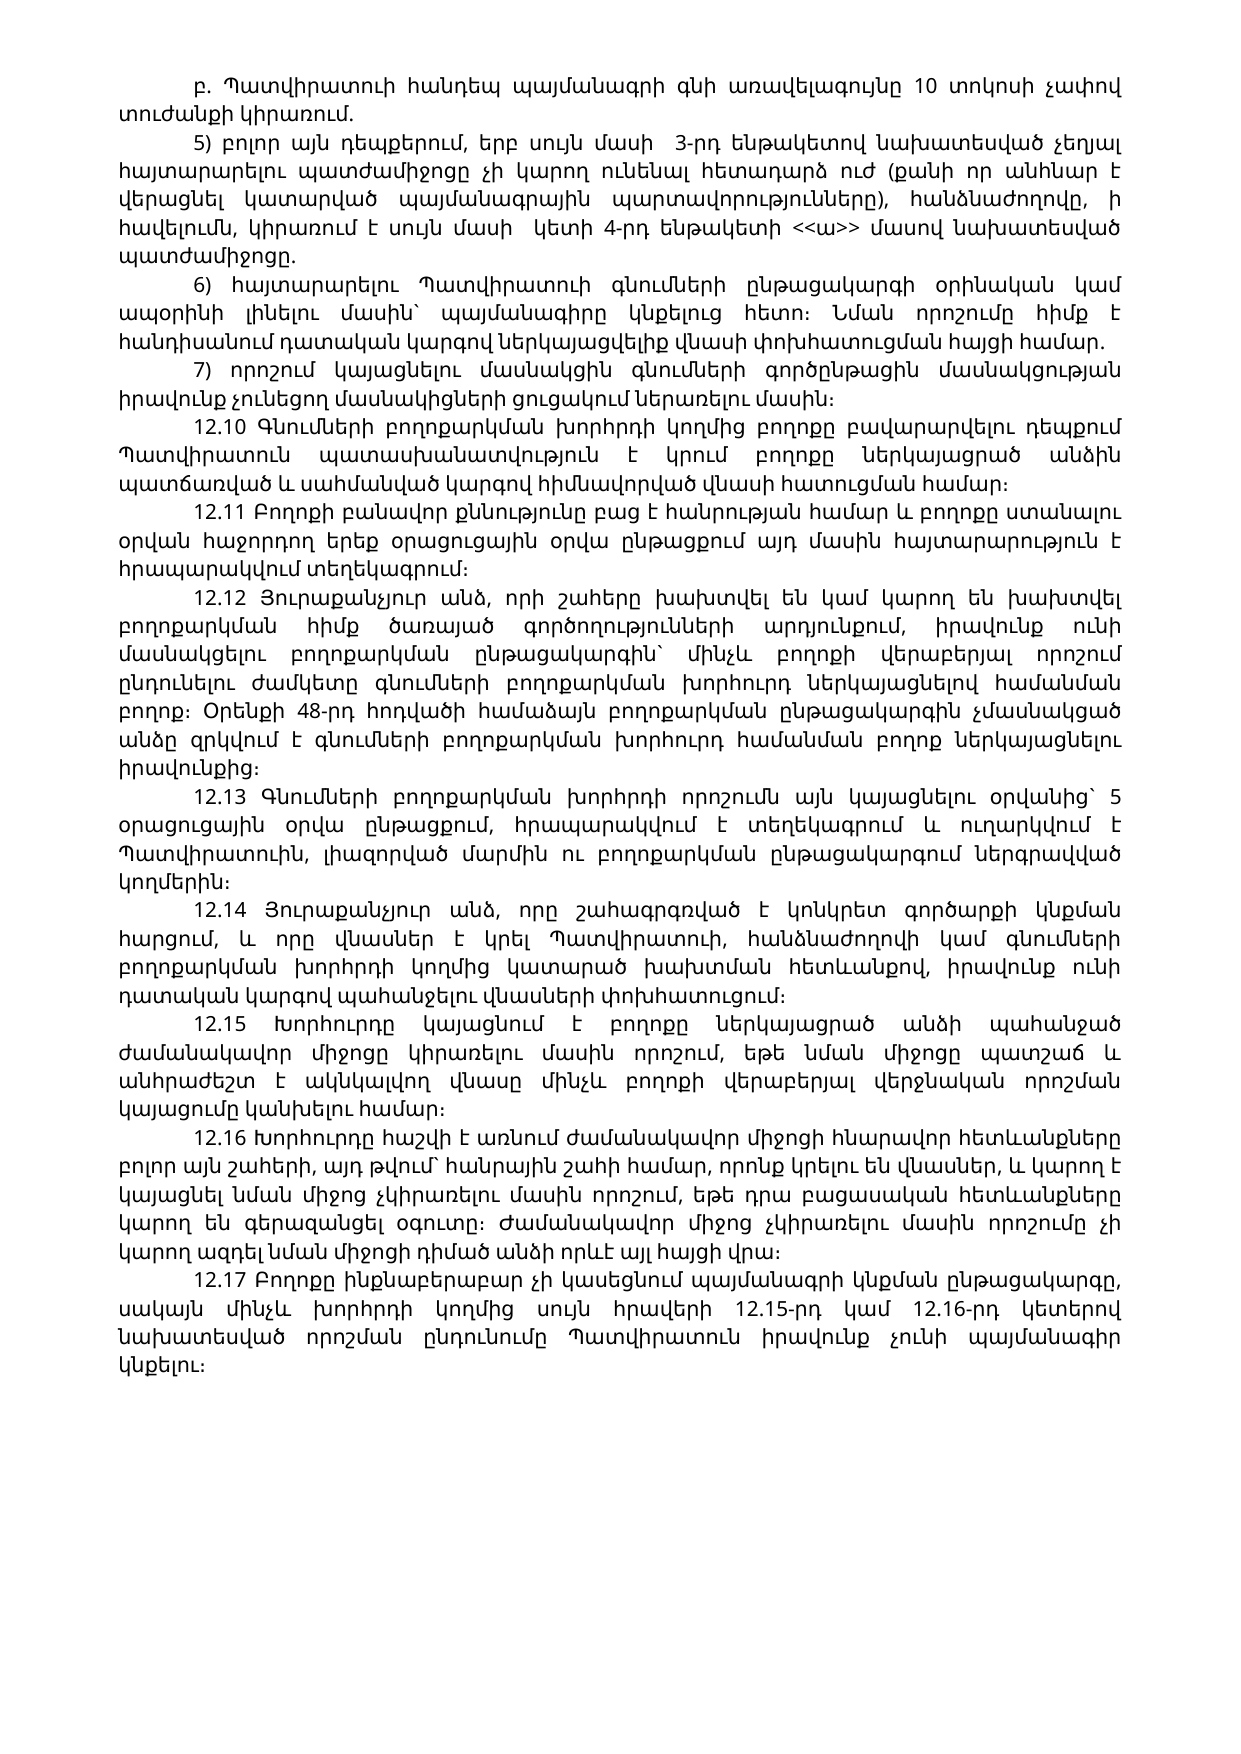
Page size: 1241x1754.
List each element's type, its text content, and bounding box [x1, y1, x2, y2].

text 12.12 Յուրաքանչյուր անձ, որի շահերը խախտվել են կամ կարող են խախտվել բողոքարկման հիմք ծառայած գործողությունների արդյունքում, իրավունք ունի մասնակցելու բողոքարկման ընթացակարգին` մինչև բողոքի վերաբերյալ որոշում ընդունելու ժամկետը գնումների բողոքարկման խորհուրդ ներկայացնելով համանման բողոք։ Օրենքի 48-րդ հոդվածի համաձայն բողոքարկման ընթացակարգին չմասնակցած անձը զրկվում է գնումների բողոքարկման խորհուրդ համանման բողոք ներկայացնելու իրավունքից։ [118, 583, 1122, 782]
text 12.14 Յուրաքանչյուր անձ, որը շահագրգռված է կոնկրետ գործարքի կնքման հարցում, և որը վնասներ է կրել Պատվիրատուի, հանձնաժողովի կամ գնումների բողոքարկման խորհրդի կողմից կատարած խախտման հետևանքով, իրավունք ունի դատական կարգով պահանջելու վնասների փոխհատուցում։ [118, 896, 1122, 1009]
text բ. Պատվիրատուի հանդեպ պայմանագրի գնի առավելագույնը 10 տոկոսի չափով տուժանքի կիրառում. [118, 71, 1122, 128]
text 12.16 Խորհուրդը հաշվի է առնում ժամանակավոր միջոցի հնարավոր հետևանքները բոլոր այն շահերի, այդ թվում` հանրային շահի համար, որոնք կրելու են վնասներ, և կարող է կայացնել նման միջոց չկիրառելու մասին որոշում, եթե դրա բացասական հետևանքները կարող են գերազանցել օգուտը։ Ժամանակավոր միջոց չկիրառելու մասին որոշումը չի կարող ազդել նման միջոցի դիմած անձի որևէ այլ հայցի վրա։ [118, 1123, 1122, 1265]
text 12.15 Խորհուրդը կայացնում է բողոքը ներկայացրած անձի պահանջած ժամանակավոր միջոցը կիրառելու մասին որոշում, եթե նման միջոցը պատշաճ և անհրաժեշտ է ակնկալվող վնասը մինչև բողոքի վերաբերյալ վերջնական որոշման կայացումը կանխելու համար։ [118, 1009, 1122, 1123]
text 12.17 Բողոքը ինքնաբերաբար չի կասեցնում պայմանագրի կնքման ընթացակարգը, սակայն մինչև խորհրդի կողմից սույն հրավերի 12.15-րդ կամ 12.16-րդ կետերով նախատեսված որոշման ընդունումը Պատվիրատուն իրավունք չունի պայմանագիր կնքելու։ [118, 1265, 1122, 1379]
text 12.10 Գնումների բողոքարկման խորհրդի կողմից բողոքը բավարարվելու դեպքում Պատվիրատուն պատասխանատվություն է կրում բողոքը ներկայացրած անձին պատճառված և սահմանված կարգով հիմնավորված վնասի հատուցման համար։ [118, 412, 1122, 497]
text 12.11 Բողոքի բանավոր քննությունը բաց է հանրության համար և բողոքը ստանալու օրվան հաջորդող երեք օրացուցային օրվա ընթացքում այդ մասին հայտարարություն է հրապարակվում տեղեկագրում։ [118, 497, 1122, 583]
text 6) հայտարարելու Պատվիրատուի գնումների ընթացակարգի օրինական կամ ապօրինի լինելու մասին` պայմանագիրը կնքելուց հետո։ Նման որոշումը հիմք է հանդիսանում դատական կարգով ներկայացվելիք վնասի փոխհատուցման հայցի համար. [118, 270, 1122, 355]
text 12.13 Գնումների բողոքարկման խորհրդի որոշումն այն կայացնելու օրվանից` 5 օրացուցային օրվա ընթացքում, հրապարակվում է տեղեկագրում և ուղարկվում է Պատվիրատուին, լիազորված մարմին ու բողոքարկման ընթացակարգում ներգրավված կողմերին։ [118, 782, 1122, 896]
text 5) բոլոր այն դեպքերում, երբ սույն մասի 3-րդ ենթակետով նախատեսված չեղյալ հայտարարելու պատժամիջոցը չի կարող ունենալ հետադարձ ուժ (քանի որ անհնար է վերացնել կատարված պայմանագրային պարտավորությունները), հանձնաժողովը, ի հավելումն, կիրառում է սույն մասի կետի 4-րդ ենթակետի <<ա>> մասով նախատեսված պատժամիջոցը. [118, 128, 1122, 270]
text 7) որոշում կայացնելու մասնակցին գնումների գործընթացին մասնակցության իրավունք չունեցող մասնակիցների ցուցակում ներառելու մասին։ [118, 355, 1122, 412]
